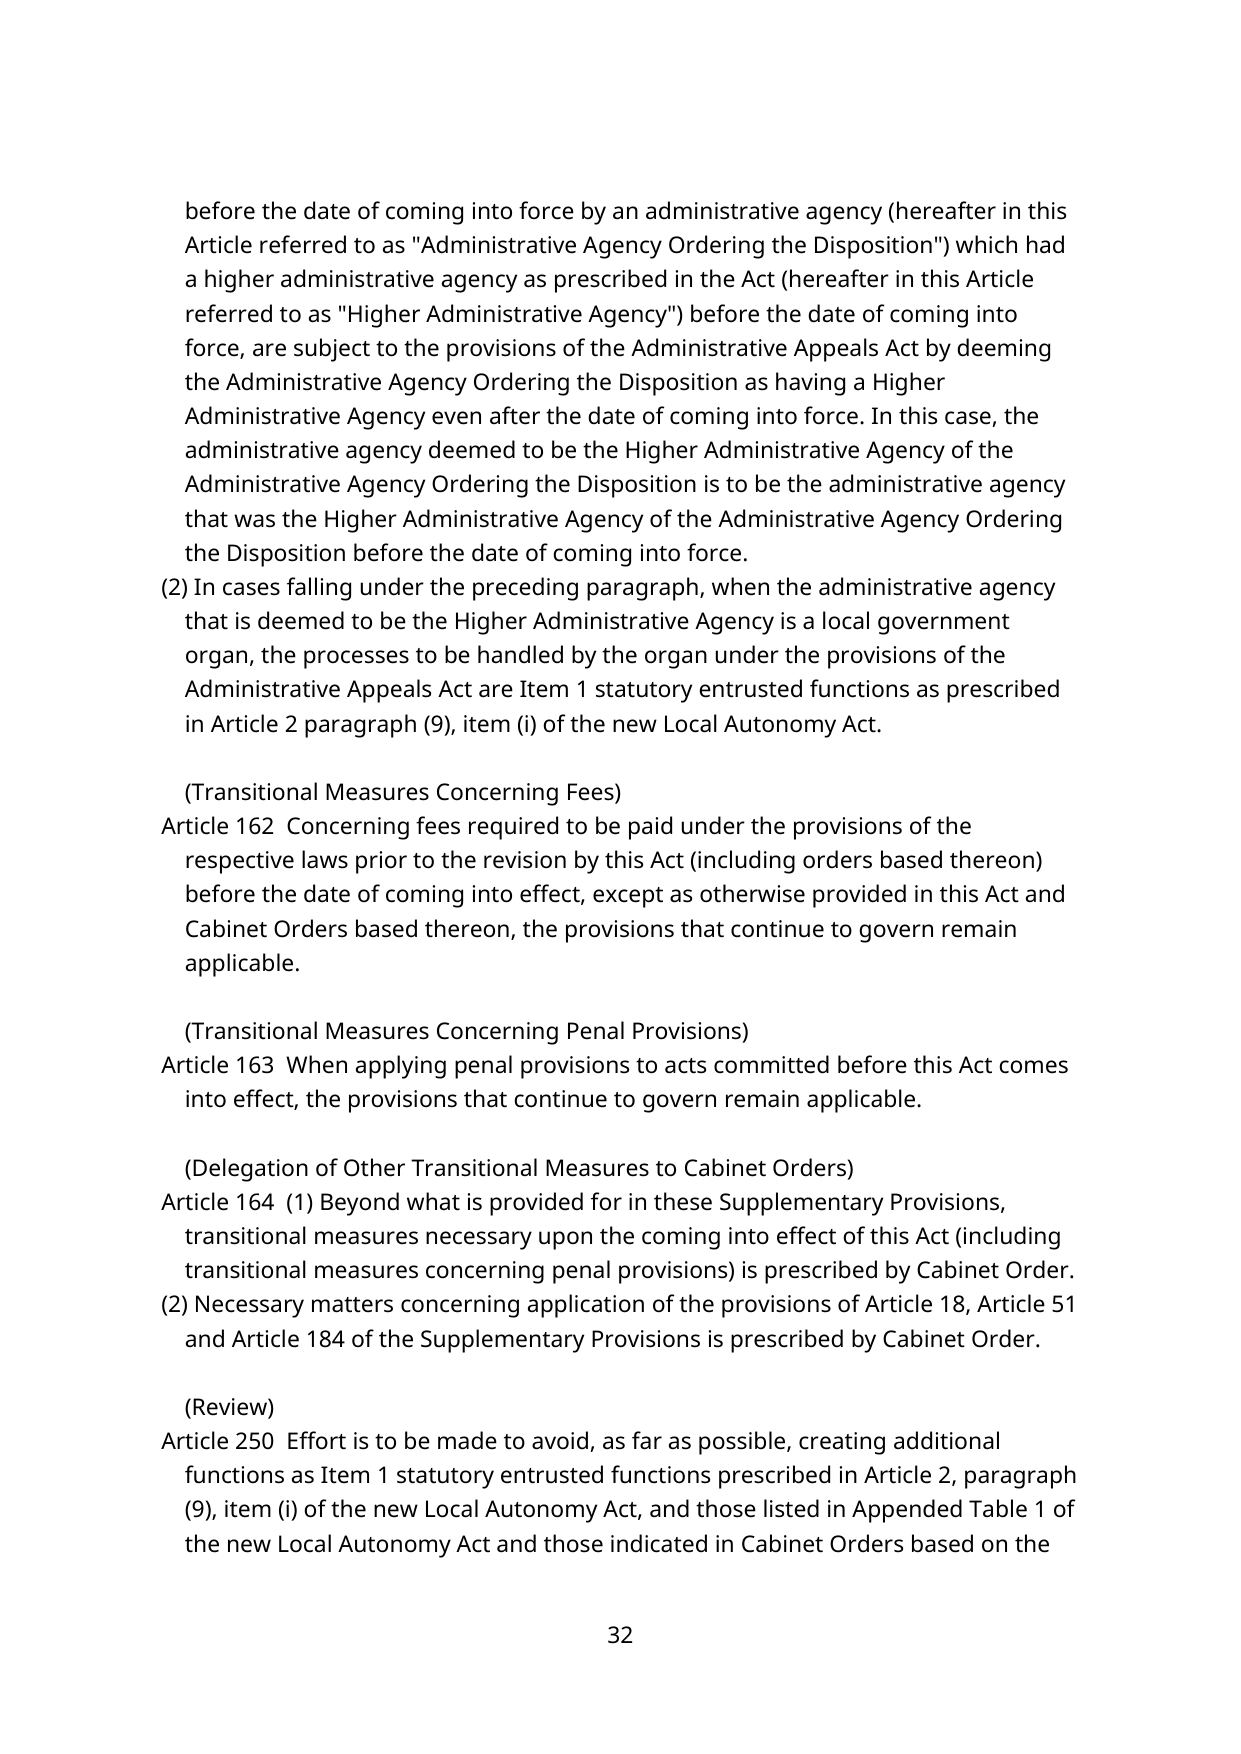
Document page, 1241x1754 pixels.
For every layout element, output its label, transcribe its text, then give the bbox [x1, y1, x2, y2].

text Article 162 Concerning fees required to be paid under the provisions of the respective laws prior to the revision by this Act (including orders based thereon) before the date of coming into effect, except as otherwise provided in this Act and Cabinet Orders based thereon, the provisions that continue to govern remain applicable. [161, 809, 1079, 979]
text (Transitional Measures Concerning Penal Provisions) [184, 1014, 1079, 1048]
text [161, 1424, 1079, 1560]
text (2) In cases falling under the preceding paragraph, when the administrative agency that is deemed to be the Higher Administrative Agency is a local government organ, the processes to be handled by the organ under the provisions of the Administrative Appeals Act are Item 1 statutory entrusted functions as prescribed in Article 2 paragraph (9), item (i) of the new Local Autonomy Act. [161, 569, 1079, 740]
text Article 164 (1) Beyond what is provided for in these Supplementary Provisions, transitional measures necessary upon the coming into effect of this Act (including transitional measures concerning penal provisions) is prescribed by Cabinet Order. [161, 1184, 1079, 1287]
text (2) Necessary matters concerning application of the provisions of Article 18, Article 51 and Article 184 of the Supplementary Provisions is prescribed by Cabinet Order. [161, 1287, 1079, 1355]
text Article 163 When applying penal provisions to acts committed before this Act comes into effect, the provisions that continue to govern remain applicable. [161, 1048, 1079, 1116]
text (Delegation of Other Transitional Measures to Cabinet Orders) [184, 1150, 1079, 1184]
text (Review) [184, 1389, 1079, 1424]
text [161, 194, 1079, 569]
text (Transitional Measures Concerning Fees) [184, 774, 1079, 809]
